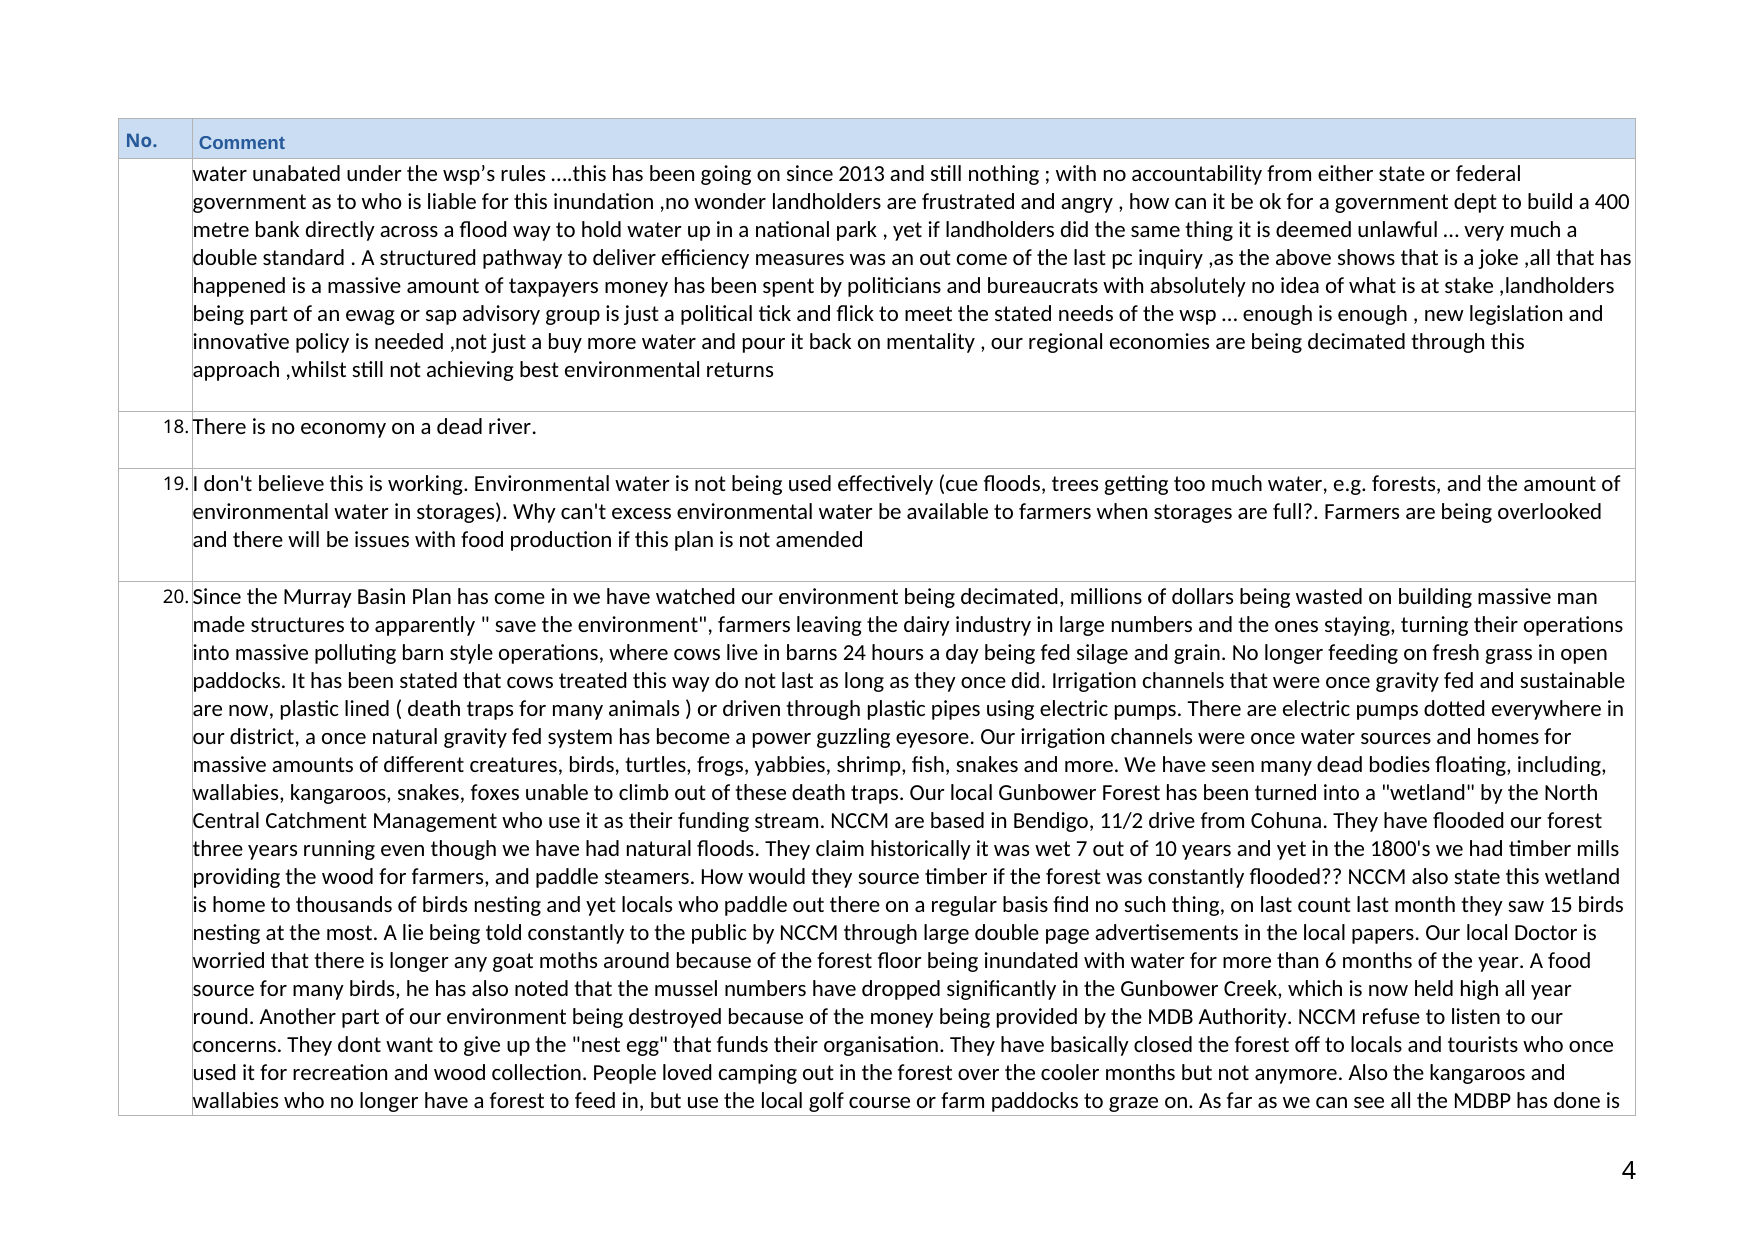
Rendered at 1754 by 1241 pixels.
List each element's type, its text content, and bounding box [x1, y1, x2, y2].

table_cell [193, 159, 1635, 411]
table_cell [119, 412, 192, 468]
table_cell [119, 159, 192, 411]
table_cell I don't believe this is working. Environmental water is not being used effectively (cue floods, trees getting too much water, e.g. forests, and the amount of environmental water in storages). Why can't excess environmental water be available to farmers when storages are full?. Farmers are being overlooked and there will be issues with food production if this plan is not amended [193, 469, 1635, 581]
table_header No. [119, 119, 192, 158]
table_header Comment [193, 119, 1635, 158]
table_cell There is no economy on a dead river. [193, 412, 1635, 468]
table_cell [119, 582, 192, 1114]
table_cell [119, 469, 192, 581]
